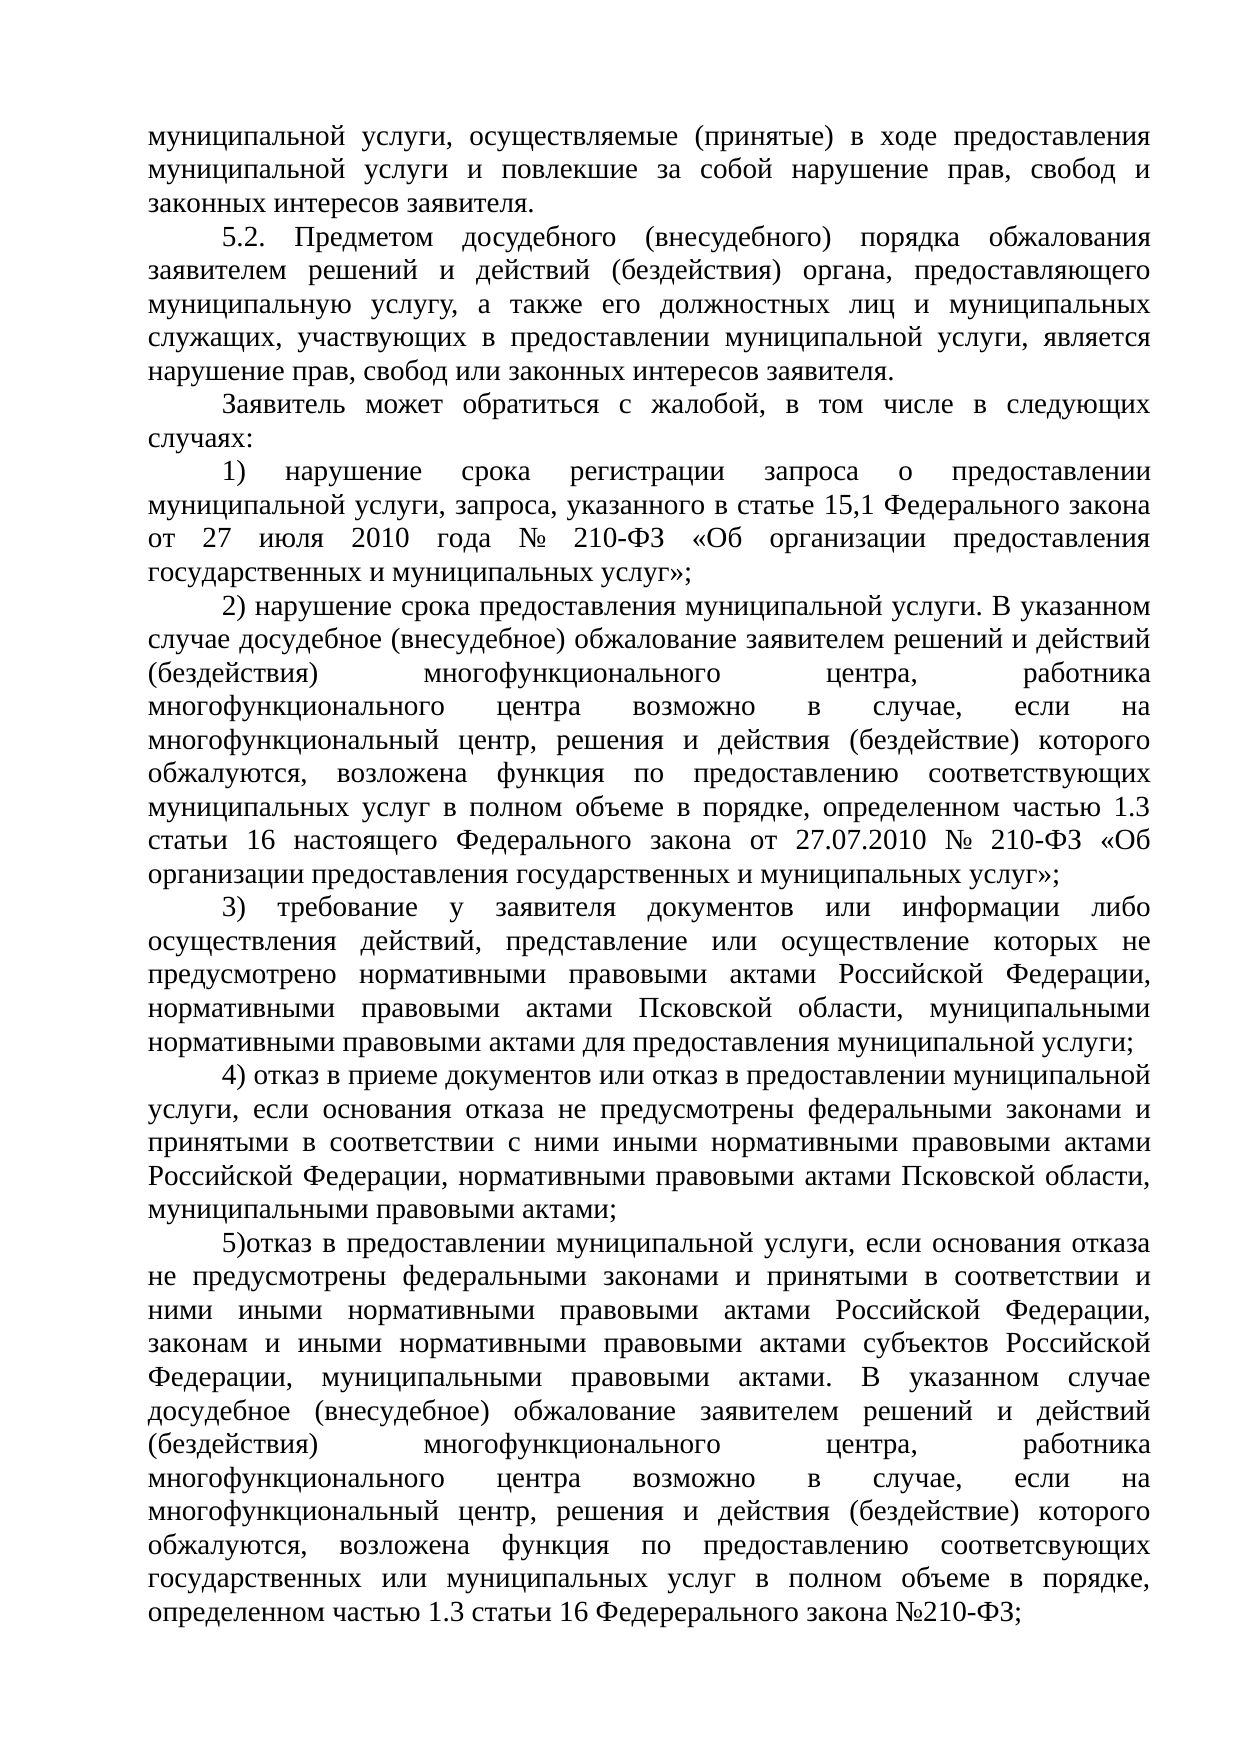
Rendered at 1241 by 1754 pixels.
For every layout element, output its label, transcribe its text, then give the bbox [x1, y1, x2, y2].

text 3) требование у заявителя документов или информации либо осуществления действий, представление или осуществление которых не предусмотрено нормативными правовыми актами Российской Федерации, нормативными правовыми актами Псковской области, муниципальными нормативными правовыми актами для предоставления муниципальной услуги; [148, 889, 1152, 1057]
text 4) отказ в приеме документов или отказ в предоставлении муниципальной услуги, если основания отказа не предусмотрены федеральными законами и принятыми в соответствии с ними иными нормативными правовыми актами Российской Федерации, нормативными правовыми актами Псковской области, муниципальными правовыми актами; [148, 1057, 1152, 1225]
text 2) нарушение срока предоставления муниципальной услуги. В указанном случае досудебное (внесудебное) обжалование заявителем решений и действий (бездействия) многофункционального центра, работника многофункционального центра возможно в случае, если на многофункциональный центр, решения и действия (бездействие) которого обжалуются, возложена функция по предоставлению соответствующих муниципальных услуг в полном объеме в порядке, определенном частью 1.3 статьи 16 настоящего Федерального закона от 27.07.2010 № 210-ФЗ «Об организации предоставления государственных и муниципальных услуг»; [148, 588, 1152, 889]
text 5)отказ в предоставлении муниципальной услуги, если основания отказа не предусмотрены федеральными законами и принятыми в соответствии и ними иными нормативными правовыми актами Российской Федерации, законам и иными нормативными правовыми актами субъектов Российской Федерации, муниципальными правовыми актами. В указанном случае досудебное (внесудебное) обжалование заявителем решений и действий (бездействия) многофункционального центра, работника многофункционального центра возможно в случае, если на многофункциональный центр, решения и действия (бездействие) которого обжалуются, возложена функция по предоставлению соответсвующих государственных или муниципальных услуг в полном объеме в порядке, определенном частью 1.3 статьи 16 Федерерального закона №210-ФЗ; [148, 1225, 1152, 1627]
text Заявитель может обратиться с жалобой, в том числе в следующих случаях: [148, 386, 1152, 453]
text 1) нарушение срока регистрации запроса о предоставлении муниципальной услуги, запроса, указанного в статье 15,1 Федерального закона от 27 июля 2010 года № 210-ФЗ «Об организации предоставления государственных и муниципальных услуг»; [148, 453, 1152, 588]
text 5.2. Предметом досудебного (внесудебного) порядка обжалования заявителем решений и действий (бездействия) органа, предоставляющего муниципальную услугу, а также его должностных лиц и муниципальных служащих, участвующих в предоставлении муниципальной услуги, является нарушение прав, свобод или законных интересов заявителя. [148, 219, 1152, 386]
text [148, 118, 1152, 219]
